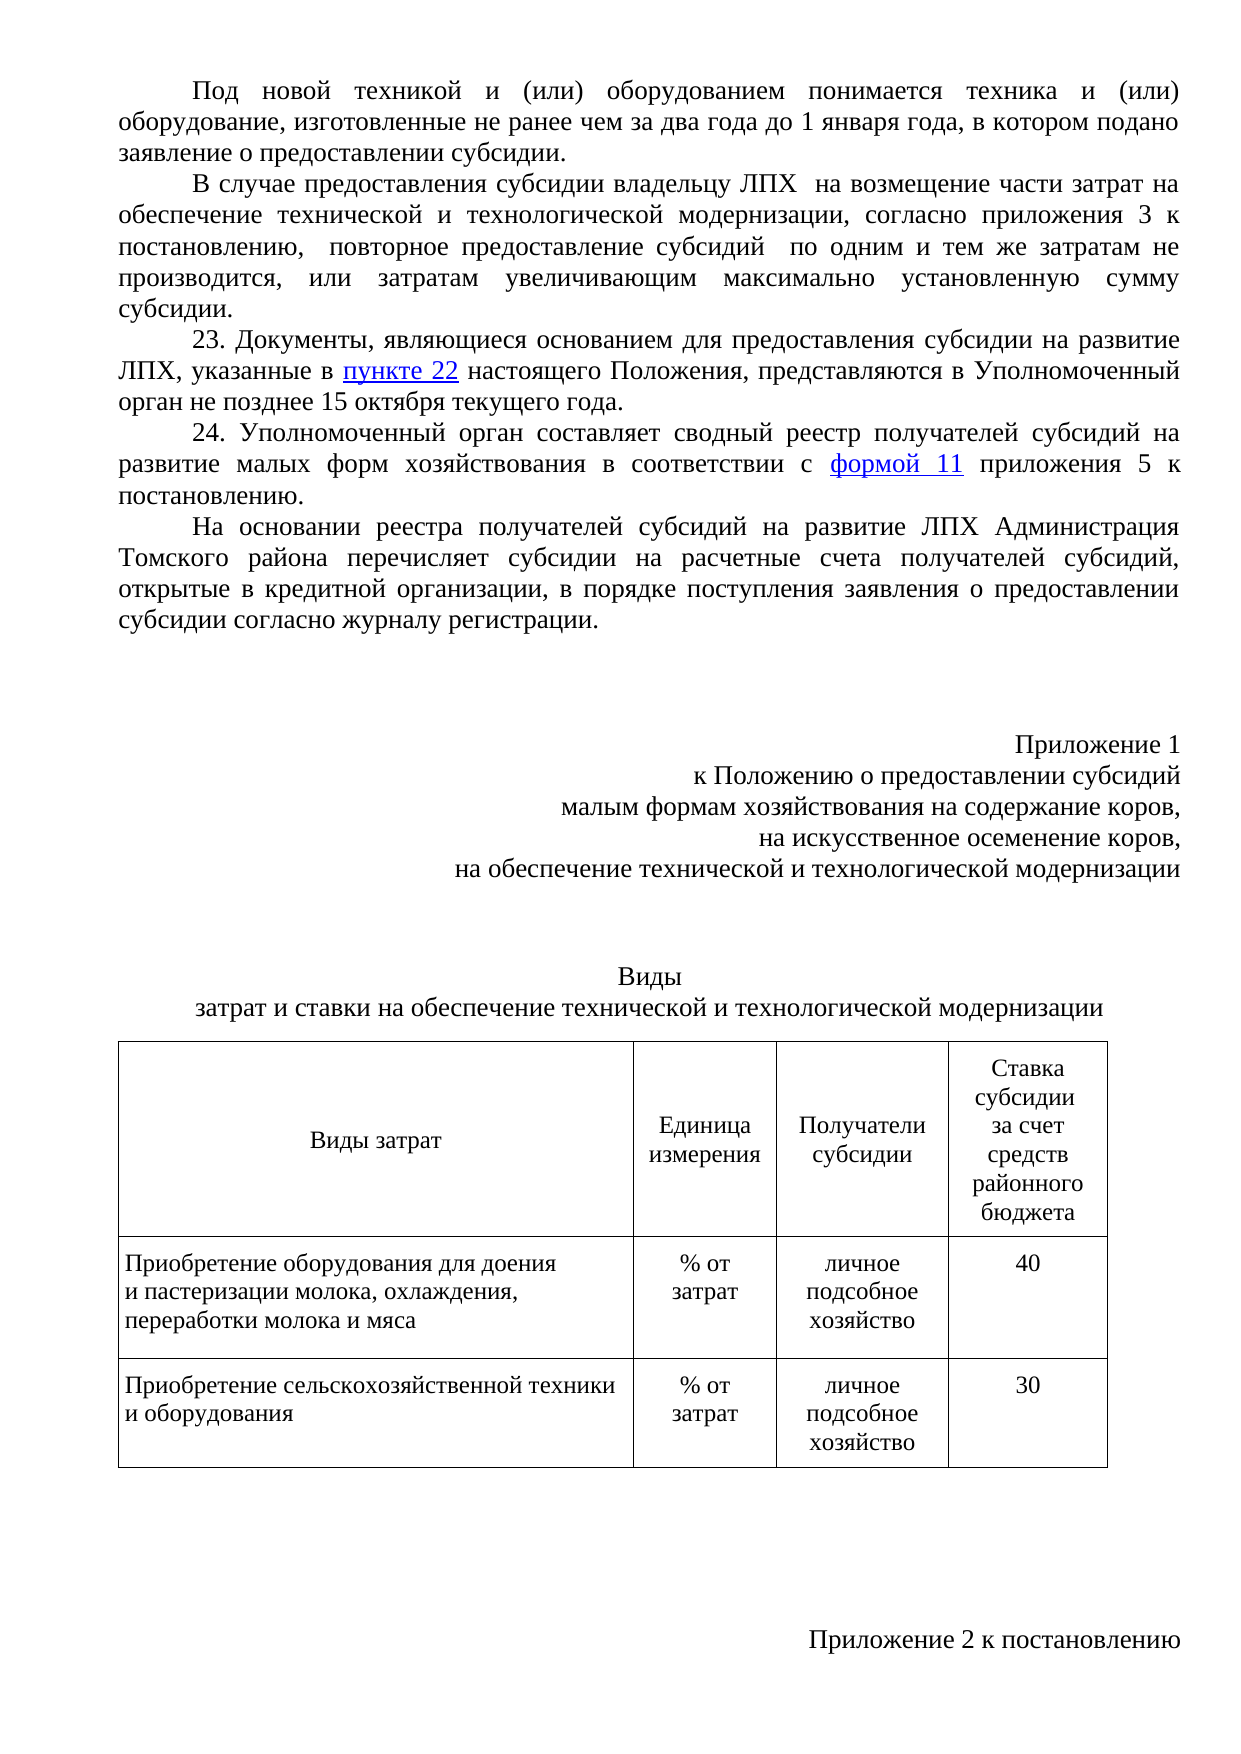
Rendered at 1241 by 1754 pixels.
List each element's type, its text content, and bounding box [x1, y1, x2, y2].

table_header Получатели субсидии [777, 1042, 948, 1236]
text В случае предоставления субсидии владельцу ЛПХ на возмещение части затрат на обеспечение технической и технологической модернизации, согласно приложения 3 к постановлению, повторное предоставление субсидий по одним и тем же затратам не производится, или затратам увеличивающим максимально установленную сумму субсидии. [118, 167, 1181, 323]
text затрат и ставки на обеспечение технической и технологической модернизации [118, 991, 1181, 1022]
table_cell % от затрат [634, 1237, 776, 1358]
table_cell 30 [949, 1359, 1107, 1467]
text 24. Уполномоченный орган составляет сводный реестр получателей субсидий на развитие малых форм хозяйствования в соответствии с формой 11 приложения 5 к постановлению. [118, 416, 1181, 510]
text На основании реестра получателей субсидий на развитие ЛПХ Администрация Томского района перечисляет субсидии на расчетные счета получателей субсидий, открытые в кредитной организации, в порядке поступления заявления о предоставлении субсидии согласно журналу регистрации. [118, 510, 1181, 634]
text Виды [118, 960, 1181, 991]
text малым формам хозяйствования на содержание коров, [118, 790, 1181, 821]
text на обеспечение технической и технологической модернизации [118, 852, 1181, 884]
table_header Единица измерения [634, 1042, 776, 1236]
text Приложение 1 [118, 728, 1181, 759]
table_cell 40 [949, 1237, 1107, 1358]
table_header Ставка субсидии за счет средств районного бюджета [949, 1042, 1107, 1236]
table_header Виды затрат [119, 1042, 633, 1236]
table_cell % от затрат [634, 1359, 776, 1467]
text Под новой техникой и (или) оборудованием понимается техника и (или) оборудование, изготовленные не ранее чем за два года до 1 января года, в котором подано заявление о предоставлении субсидии. [118, 74, 1181, 167]
text к Положению о предоставлении субсидий [118, 759, 1181, 790]
text 23. Документы, являющиеся основанием для предоставления субсидии на развитие ЛПХ, указанные в пункте 22 настоящего Положения, представляются в Уполномоченный орган не позднее 15 октября текущего года. [118, 323, 1181, 416]
table_cell Приобретение сельскохозяйственной техники и оборудования [119, 1359, 633, 1467]
table_cell личное подсобное хозяйство [777, 1359, 948, 1467]
text на искусственное осеменение коров, [118, 821, 1181, 852]
text Приложение 2 к постановлению [118, 1623, 1181, 1654]
table_cell Приобретение оборудования для доения и пастеризации молока, охлаждения, переработки молока и мяса [119, 1237, 633, 1358]
table_cell личное подсобное хозяйство [777, 1237, 948, 1358]
